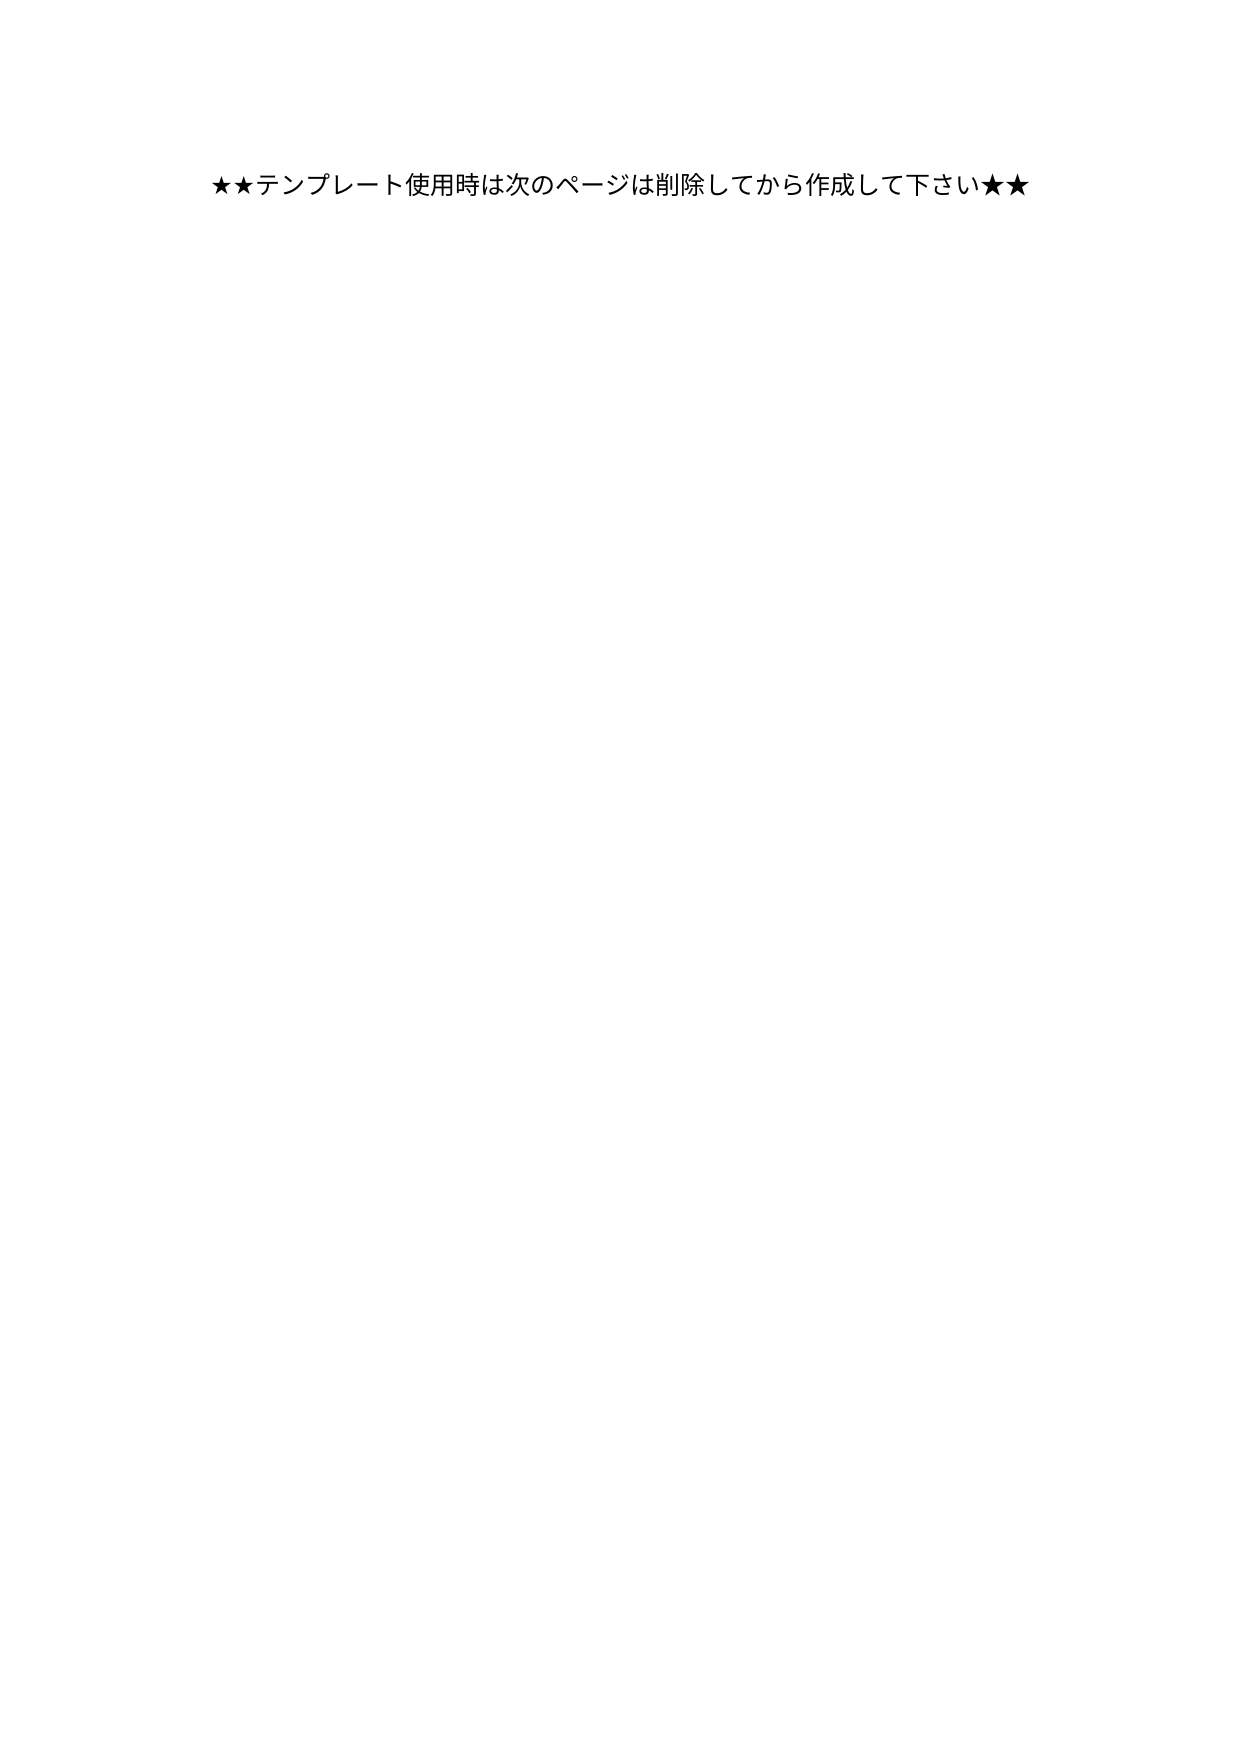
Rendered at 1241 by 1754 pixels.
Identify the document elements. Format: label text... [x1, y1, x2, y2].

text ★★テンプレート使用時は次のページは削除してから作成して下さい★★ [148, 164, 1092, 202]
